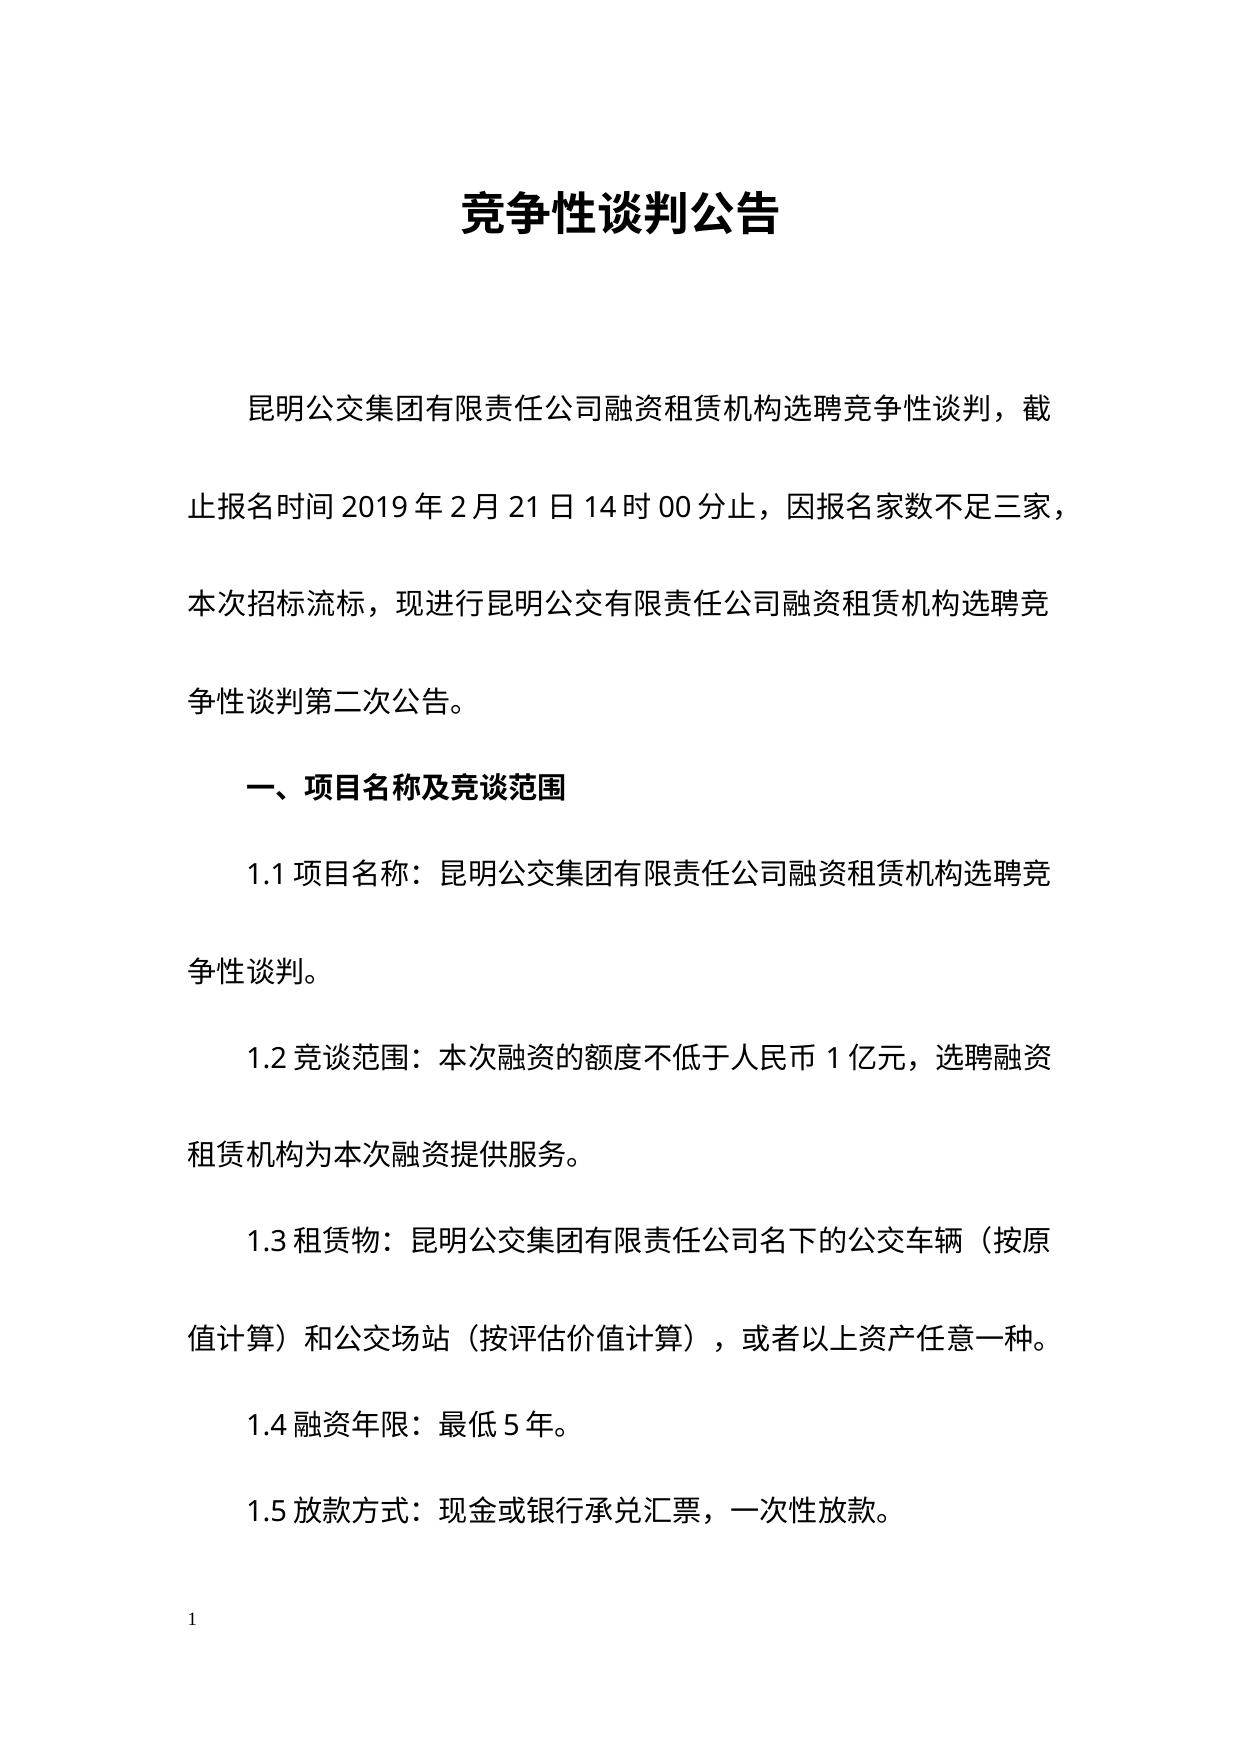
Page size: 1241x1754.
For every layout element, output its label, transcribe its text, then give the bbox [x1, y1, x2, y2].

text 1.4融资年限：最低5年。 [187, 1390, 1053, 1455]
text 1.3租赁物：昆明公交集团有限责任公司名下的公交车辆（按原值计算）和公交场站（按评估价值计算），或者以上资产任意一种。 [187, 1207, 1053, 1369]
text 1.5放款方式：现金或银行承兑汇票，一次性放款。 [187, 1476, 1053, 1541]
text 1.2竞谈范围：本次融资的额度不低于人民币1亿元，选聘融资租赁机构为本次融资提供服务。 [187, 1023, 1053, 1186]
text 一、项目名称及竞谈范围 [187, 753, 1053, 818]
text 昆明公交集团有限责任公司融资租赁机构选聘竞争性谈判，截止报名时间2019年2月21日14时00分止，因报名家数不足三家，本次招标流标，现进行昆明公交有限责任公司融资租赁机构选聘竞争性谈判第二次公告。 [187, 374, 1053, 732]
text 竞争性谈判公告 [187, 162, 1053, 259]
text 1.1项目名称：昆明公交集团有限责任公司融资租赁机构选聘竞争性谈判。 [187, 839, 1053, 1002]
